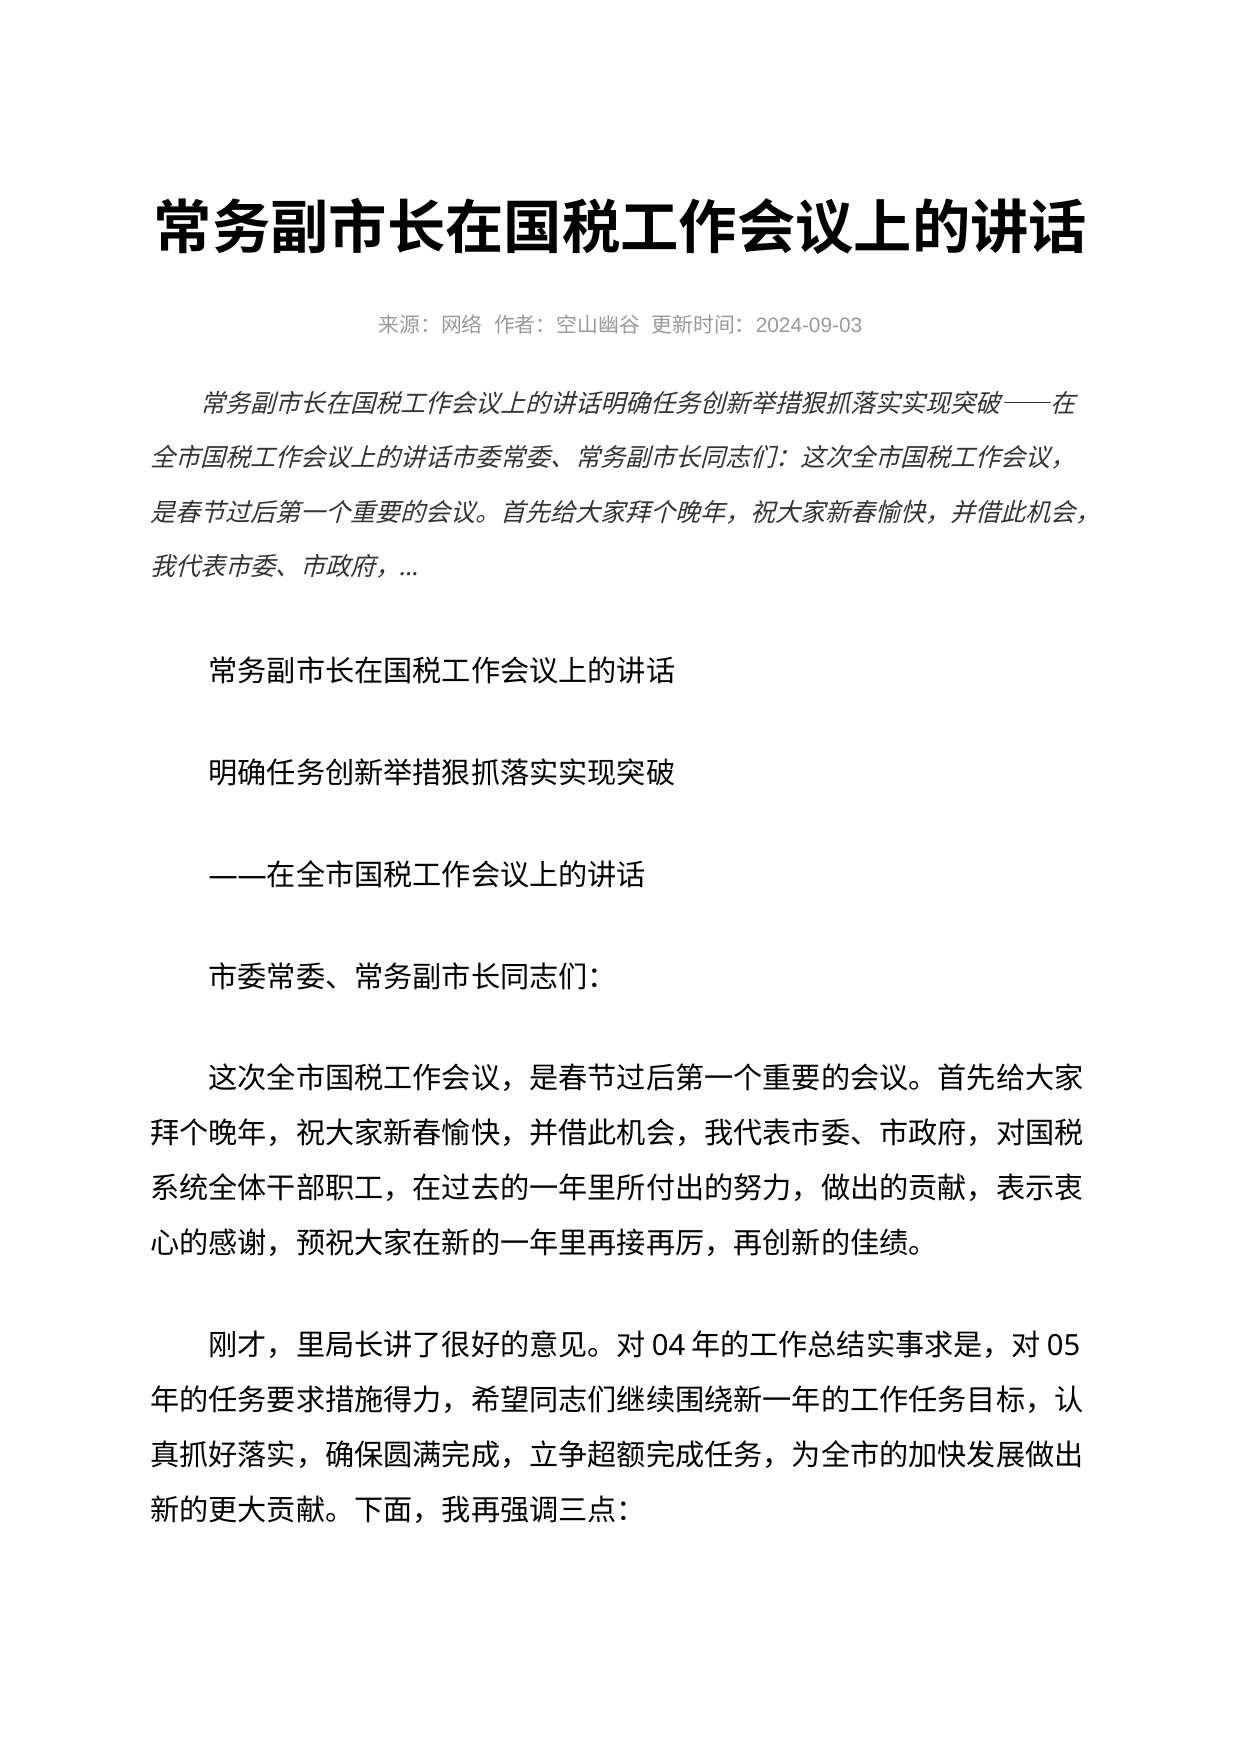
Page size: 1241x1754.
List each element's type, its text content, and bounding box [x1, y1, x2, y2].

text 这次全市国税工作会议，是春节过后第一个重要的会议。首先给大家拜个晚年，祝大家新春愉快，并借此机会，我代表市委、市政府，对国税系统全体干部职工，在过去的一年里所付出的努力，做出的贡献，表示衷心的感谢，预祝大家在新的一年里再接再厉，再创新的佳绩。 [150, 1055, 1090, 1262]
text 刚才，里局长讲了很好的意见。对04年的工作总结实事求是，对05年的任务要求措施得力，希望同志们继续围绕新一年的工作任务目标，认真抓好落实，确保圆满完成，立争超额完成任务，为全市的加快发展做出新的更大贡献。下面，我再强调三点： [150, 1322, 1090, 1529]
subtitle 常务副市长在国税工作会议上的讲话 [150, 181, 1090, 266]
text 常务副市长在国税工作会议上的讲话明确任务创新举措狠抓落实实现突破——在全市国税工作会议上的讲话市委常委、常务副市长同志们：这次全市国税工作会议，是春节过后第一个重要的会议。首先给大家拜个晚年，祝大家新春愉快，并借此机会，我代表市委、市政府，... [150, 383, 1090, 583]
text 市委常委、常务副市长同志们： [150, 953, 1090, 996]
text 常务副市长在国税工作会议上的讲话 [150, 648, 1090, 690]
text ——在全市国税工作会议上的讲话 [150, 851, 1090, 894]
text 明确任务创新举措狠抓落实实现突破 [150, 749, 1090, 792]
text 来源：网络 作者：空山幽谷 更新时间：2024-09-03 [150, 313, 1090, 337]
